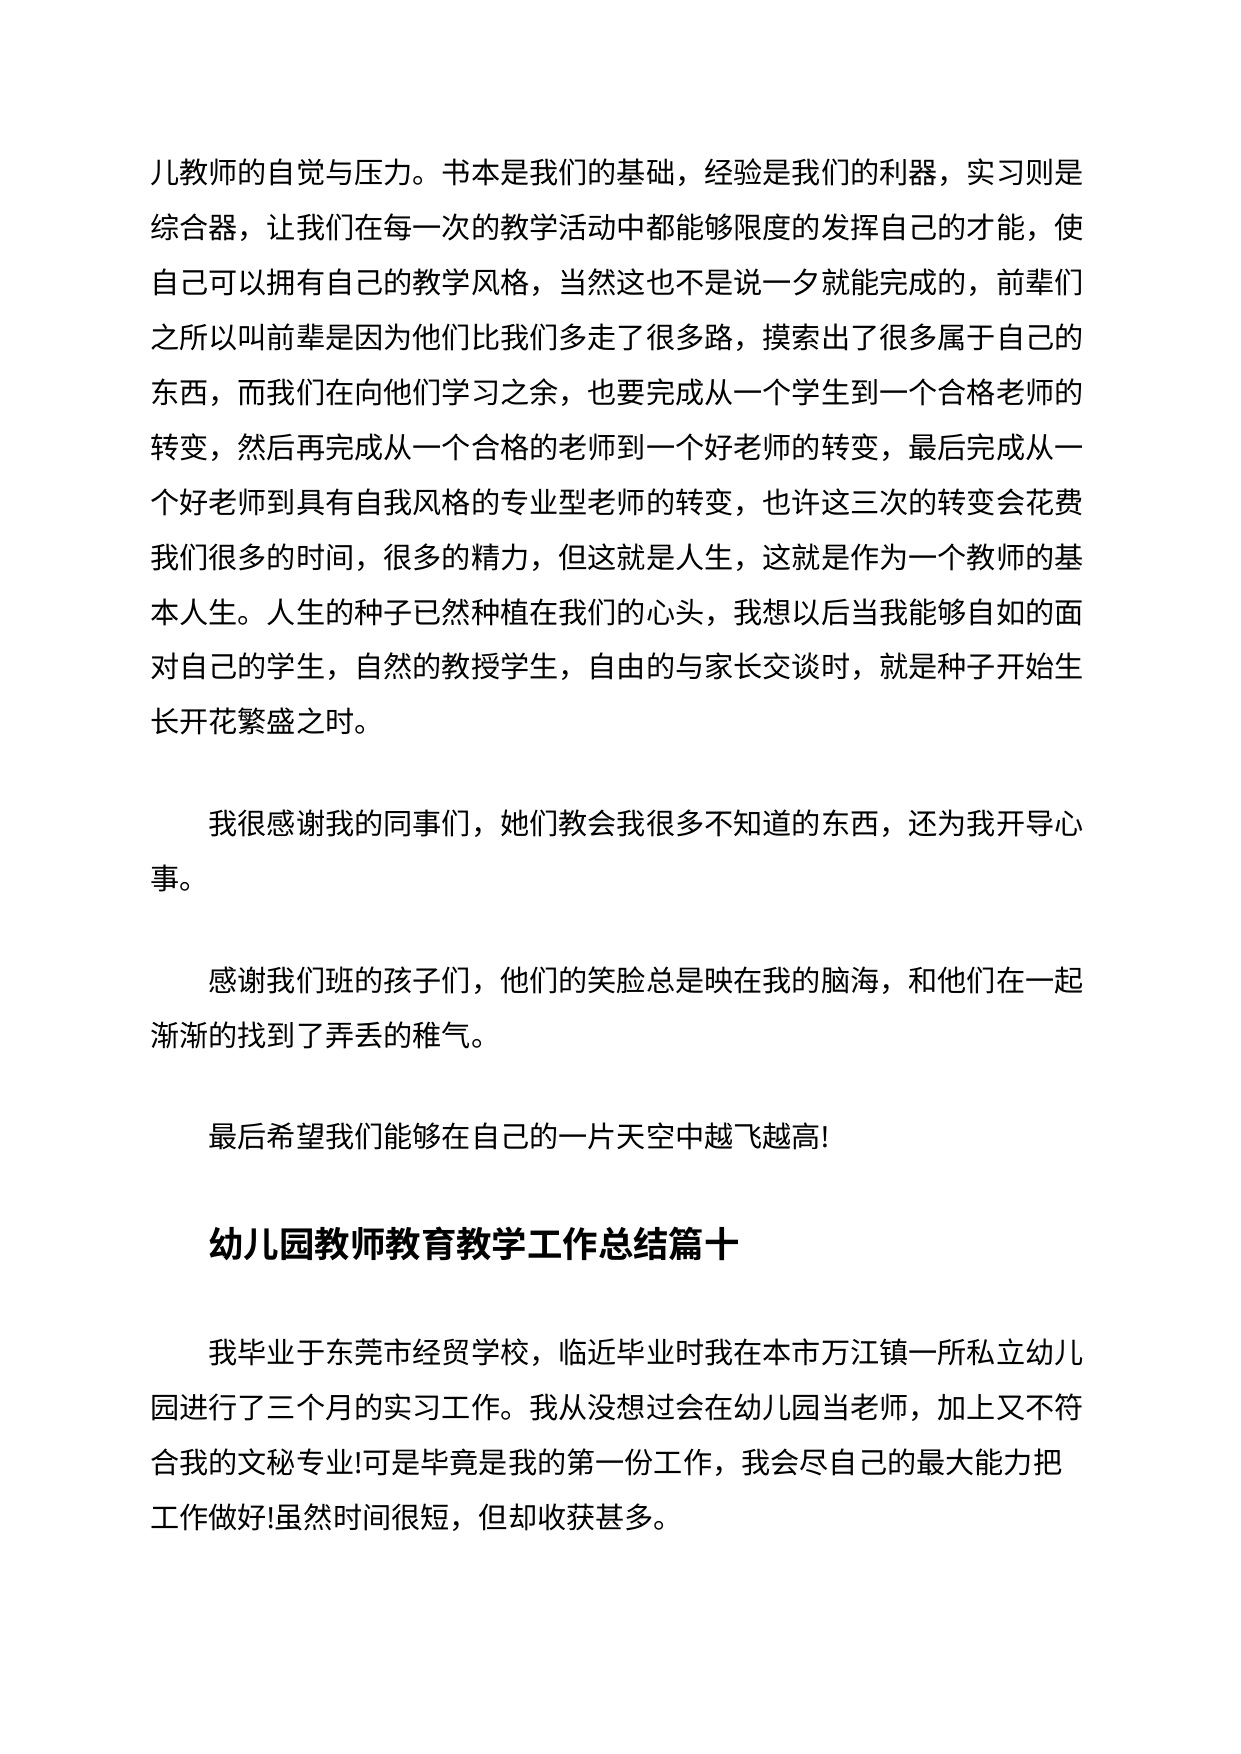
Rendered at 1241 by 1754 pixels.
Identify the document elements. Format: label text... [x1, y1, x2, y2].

text 最后希望我们能够在自己的一片天空中越飞越高! [150, 1114, 1090, 1156]
text 感谢我们班的孩子们，他们的笑脸总是映在我的脑海，和他们在一起渐渐的找到了弄丢的稚气。 [150, 957, 1090, 1054]
text 我毕业于东莞市经贸学校，临近毕业时我在本市万江镇一所私立幼儿园进行了三个月的实习工作。我从没想过会在幼儿园当老师，加上又不符合我的文秘专业!可是毕竟是我的第一份工作，我会尽自己的最大能力把工作做好!虽然时间很短，但却收获甚多。 [150, 1329, 1090, 1537]
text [150, 150, 1090, 741]
text 幼儿园教师教育教学工作总结篇十 [150, 1216, 1090, 1267]
text 我很感谢我的同事们，她们教会我很多不知道的东西，还为我开导心事。 [150, 801, 1090, 898]
